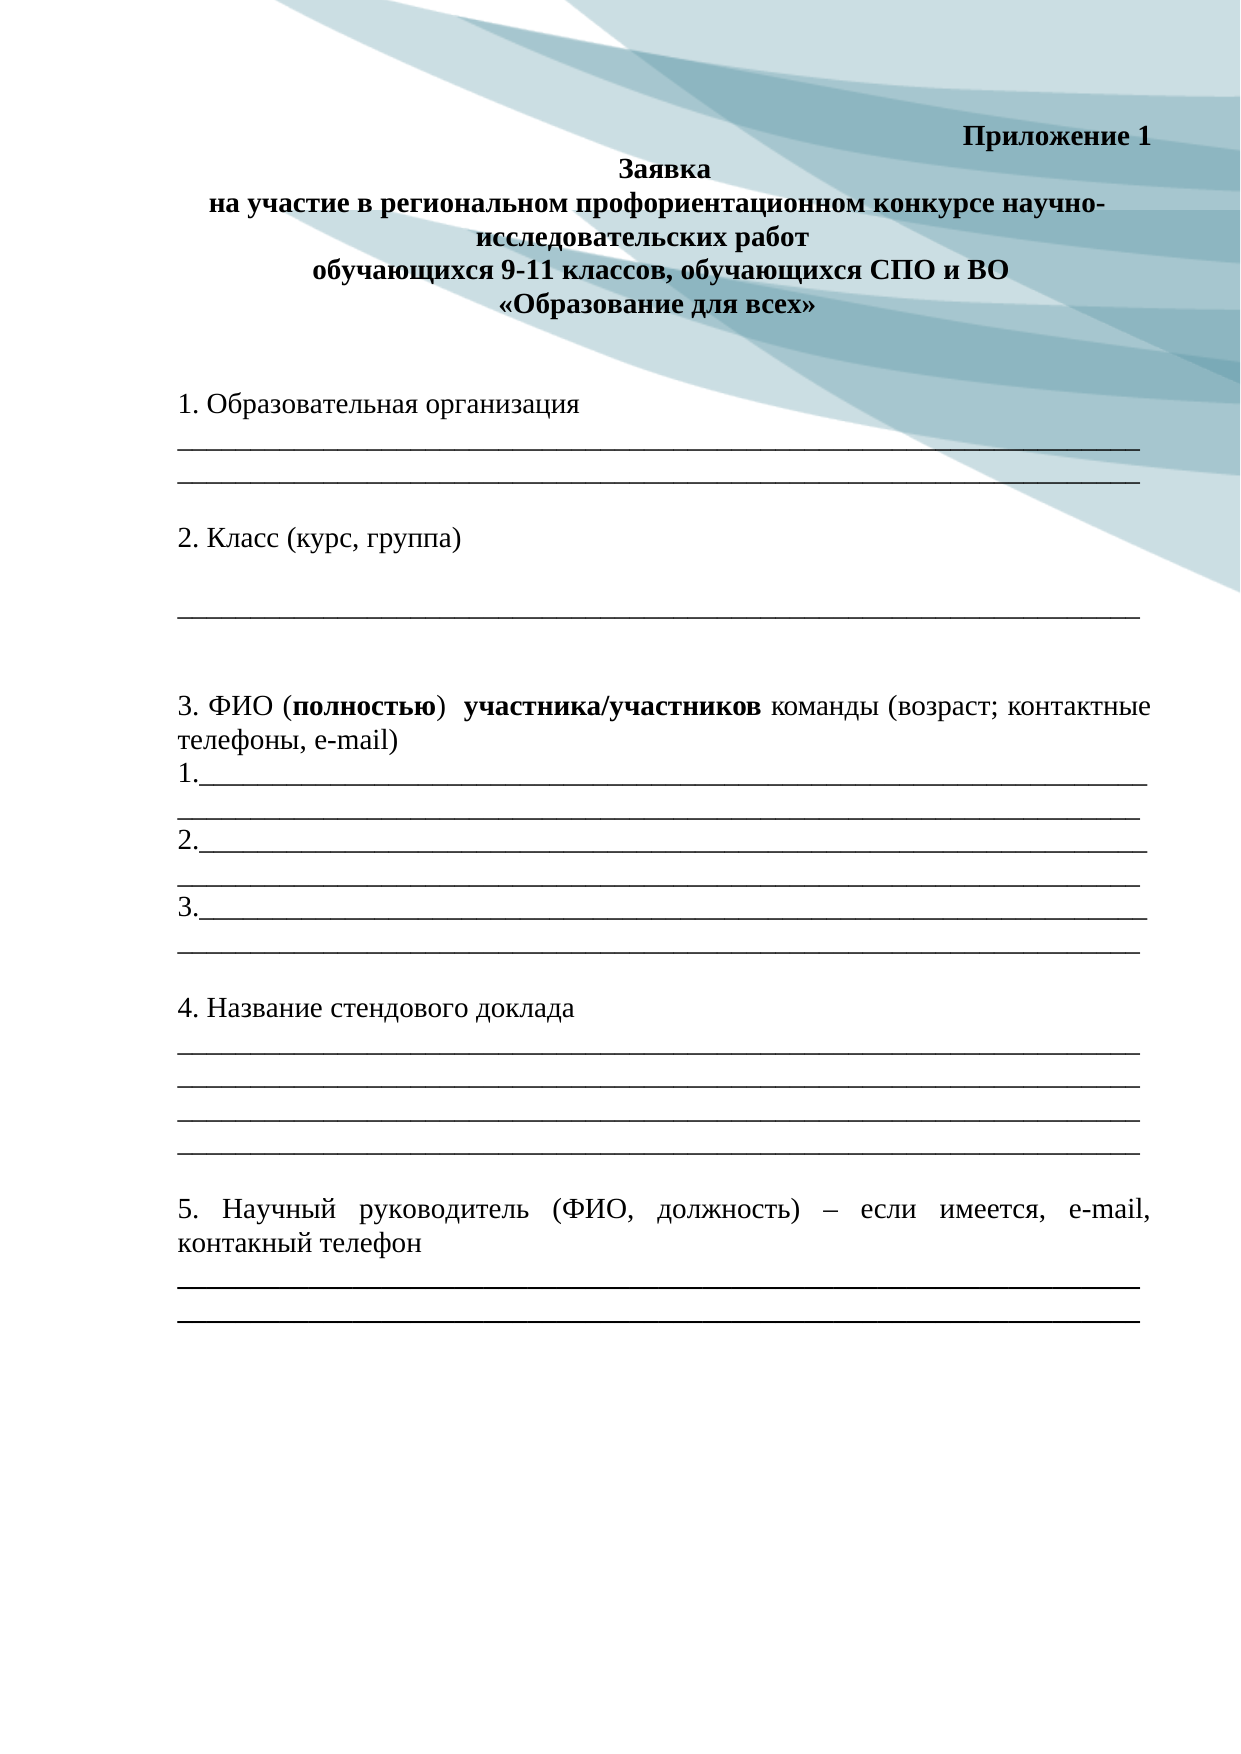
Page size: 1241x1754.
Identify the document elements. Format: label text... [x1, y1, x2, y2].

text 1.___________________________________________________________________________________________________________________________________2.___________________________________________________________________________________________________________________________________3.___________________________________________________________________________________________________________________________________ [177, 755, 1152, 957]
text ____________________________________________________________________________________________________________________________________ [177, 1258, 1152, 1326]
text Заявка [177, 152, 1152, 185]
picture [271, 0, 1241, 607]
text 4. Название стендового доклада [177, 990, 1152, 1024]
text __________________________________________________________________ [177, 588, 1152, 621]
text 2. Класс (курс, группа) [177, 521, 1152, 554]
text 1. Образовательная организация [177, 386, 1152, 420]
text 5. Научный руководитель (ФИО, должность) – если имеется, e-mail, контакный телефон [177, 1191, 1152, 1258]
text Приложение 1 [177, 118, 1152, 152]
text «Образование для всех» [133, 286, 1152, 319]
text на участие в региональном профориентационном конкурсе научно-исследовательских работ [133, 185, 1152, 252]
text 3. ФИО (полностью) участника/участников команды (возраст; контактные телефоны, e-mail) [177, 688, 1152, 755]
text обучающихся 9-11 классов, обучающихся СПО и ВО [133, 252, 1152, 286]
text ________________________________________________________________________________________________________________________________________________________________________________________________________________________________________________________________________ [177, 1024, 1152, 1158]
text ____________________________________________________________________________________________________________________________________ [177, 420, 1152, 487]
